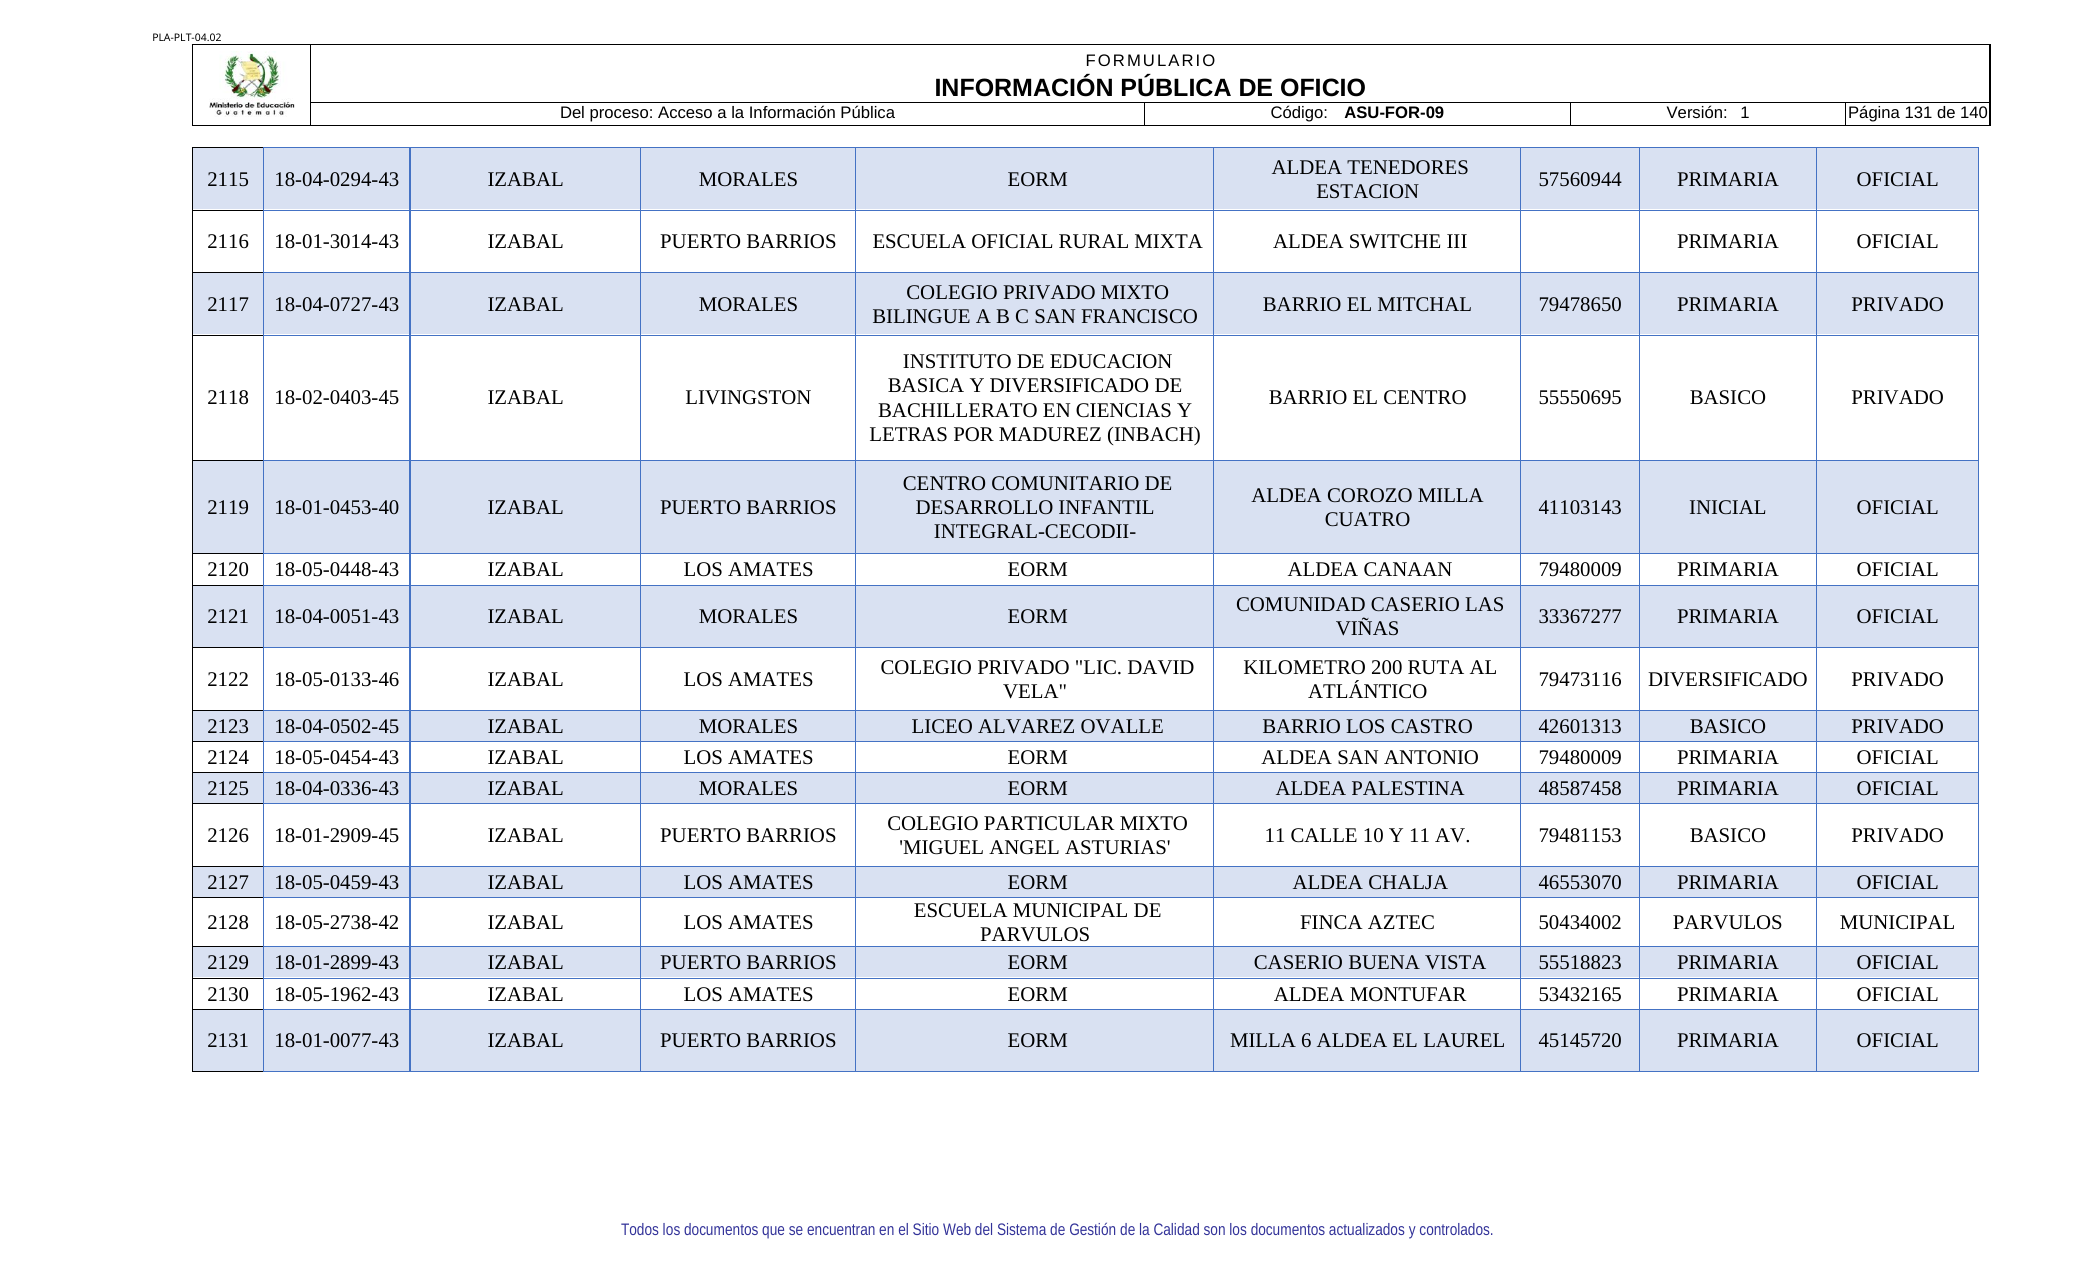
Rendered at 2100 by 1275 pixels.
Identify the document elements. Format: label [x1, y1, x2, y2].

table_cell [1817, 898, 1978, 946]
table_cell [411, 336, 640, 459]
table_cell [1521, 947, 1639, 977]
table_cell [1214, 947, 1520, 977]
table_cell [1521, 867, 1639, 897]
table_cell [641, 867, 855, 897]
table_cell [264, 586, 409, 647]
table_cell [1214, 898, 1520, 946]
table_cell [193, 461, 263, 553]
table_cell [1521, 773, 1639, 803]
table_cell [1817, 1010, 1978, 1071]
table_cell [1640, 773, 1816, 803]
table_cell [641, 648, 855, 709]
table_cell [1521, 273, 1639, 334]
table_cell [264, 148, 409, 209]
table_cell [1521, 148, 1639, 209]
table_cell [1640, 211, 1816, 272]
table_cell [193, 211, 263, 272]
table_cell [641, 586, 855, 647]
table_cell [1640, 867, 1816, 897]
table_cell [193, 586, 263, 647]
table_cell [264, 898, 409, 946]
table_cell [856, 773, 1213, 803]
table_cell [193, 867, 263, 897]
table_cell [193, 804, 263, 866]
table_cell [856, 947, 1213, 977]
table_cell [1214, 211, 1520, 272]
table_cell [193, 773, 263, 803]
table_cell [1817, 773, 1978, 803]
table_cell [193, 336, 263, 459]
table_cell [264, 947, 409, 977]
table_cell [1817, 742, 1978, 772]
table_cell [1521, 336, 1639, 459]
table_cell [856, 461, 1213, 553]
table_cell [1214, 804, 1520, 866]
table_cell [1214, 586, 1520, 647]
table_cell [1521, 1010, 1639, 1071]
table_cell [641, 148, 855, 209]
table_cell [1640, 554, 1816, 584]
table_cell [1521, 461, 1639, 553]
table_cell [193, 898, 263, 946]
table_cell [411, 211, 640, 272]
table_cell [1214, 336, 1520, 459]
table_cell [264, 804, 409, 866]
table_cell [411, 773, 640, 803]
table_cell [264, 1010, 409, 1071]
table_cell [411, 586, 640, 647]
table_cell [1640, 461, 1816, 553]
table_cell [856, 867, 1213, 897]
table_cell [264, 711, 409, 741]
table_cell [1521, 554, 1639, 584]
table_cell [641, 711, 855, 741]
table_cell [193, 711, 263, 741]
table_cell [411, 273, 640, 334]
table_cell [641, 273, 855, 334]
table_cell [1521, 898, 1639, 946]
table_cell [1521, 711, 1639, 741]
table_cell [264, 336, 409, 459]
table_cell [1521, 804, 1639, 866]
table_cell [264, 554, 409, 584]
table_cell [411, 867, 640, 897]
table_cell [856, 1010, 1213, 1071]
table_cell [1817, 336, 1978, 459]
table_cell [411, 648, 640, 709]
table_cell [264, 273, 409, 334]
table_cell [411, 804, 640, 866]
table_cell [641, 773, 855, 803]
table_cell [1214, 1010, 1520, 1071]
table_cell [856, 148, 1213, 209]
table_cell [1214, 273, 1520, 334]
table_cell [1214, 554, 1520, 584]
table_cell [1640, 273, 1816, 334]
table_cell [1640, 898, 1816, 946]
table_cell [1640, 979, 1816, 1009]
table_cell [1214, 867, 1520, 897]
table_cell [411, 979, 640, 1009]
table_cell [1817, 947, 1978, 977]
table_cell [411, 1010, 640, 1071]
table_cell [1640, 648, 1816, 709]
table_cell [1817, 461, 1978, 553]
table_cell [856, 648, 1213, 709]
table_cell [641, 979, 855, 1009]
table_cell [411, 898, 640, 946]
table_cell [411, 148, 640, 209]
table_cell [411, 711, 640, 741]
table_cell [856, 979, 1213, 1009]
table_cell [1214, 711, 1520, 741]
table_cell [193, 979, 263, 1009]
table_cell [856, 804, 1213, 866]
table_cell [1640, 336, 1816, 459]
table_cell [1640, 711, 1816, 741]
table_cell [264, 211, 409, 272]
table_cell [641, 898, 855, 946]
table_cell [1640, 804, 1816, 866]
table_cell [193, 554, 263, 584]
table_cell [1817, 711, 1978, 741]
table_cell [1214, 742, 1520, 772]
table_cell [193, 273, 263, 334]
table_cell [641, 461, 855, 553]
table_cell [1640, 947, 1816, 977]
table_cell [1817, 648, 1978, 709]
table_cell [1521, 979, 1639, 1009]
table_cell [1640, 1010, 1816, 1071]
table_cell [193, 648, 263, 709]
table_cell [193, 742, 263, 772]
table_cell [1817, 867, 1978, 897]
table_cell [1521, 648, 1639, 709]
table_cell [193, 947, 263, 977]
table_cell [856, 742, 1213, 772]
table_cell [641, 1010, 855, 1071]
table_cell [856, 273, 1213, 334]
picture [208, 51, 295, 117]
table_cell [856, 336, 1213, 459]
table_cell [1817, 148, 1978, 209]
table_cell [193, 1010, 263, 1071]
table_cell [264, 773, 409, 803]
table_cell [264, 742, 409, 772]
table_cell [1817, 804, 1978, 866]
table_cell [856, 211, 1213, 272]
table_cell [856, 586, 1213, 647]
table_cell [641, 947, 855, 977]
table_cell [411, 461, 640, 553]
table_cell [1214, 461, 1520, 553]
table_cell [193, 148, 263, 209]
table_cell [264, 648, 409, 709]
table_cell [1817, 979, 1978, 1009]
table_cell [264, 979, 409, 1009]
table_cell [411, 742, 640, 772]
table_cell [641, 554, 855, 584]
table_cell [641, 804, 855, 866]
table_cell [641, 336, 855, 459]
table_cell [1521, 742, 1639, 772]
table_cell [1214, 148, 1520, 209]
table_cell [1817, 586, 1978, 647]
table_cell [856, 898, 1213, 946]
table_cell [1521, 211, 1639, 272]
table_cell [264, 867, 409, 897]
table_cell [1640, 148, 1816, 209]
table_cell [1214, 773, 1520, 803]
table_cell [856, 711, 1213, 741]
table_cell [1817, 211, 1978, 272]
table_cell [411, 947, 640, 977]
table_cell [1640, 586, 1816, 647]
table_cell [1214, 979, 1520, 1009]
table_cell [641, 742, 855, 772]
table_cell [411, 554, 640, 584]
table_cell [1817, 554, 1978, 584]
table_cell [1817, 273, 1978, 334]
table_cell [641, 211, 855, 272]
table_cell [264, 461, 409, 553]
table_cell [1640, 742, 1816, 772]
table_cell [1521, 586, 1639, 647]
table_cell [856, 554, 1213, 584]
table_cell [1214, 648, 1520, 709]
